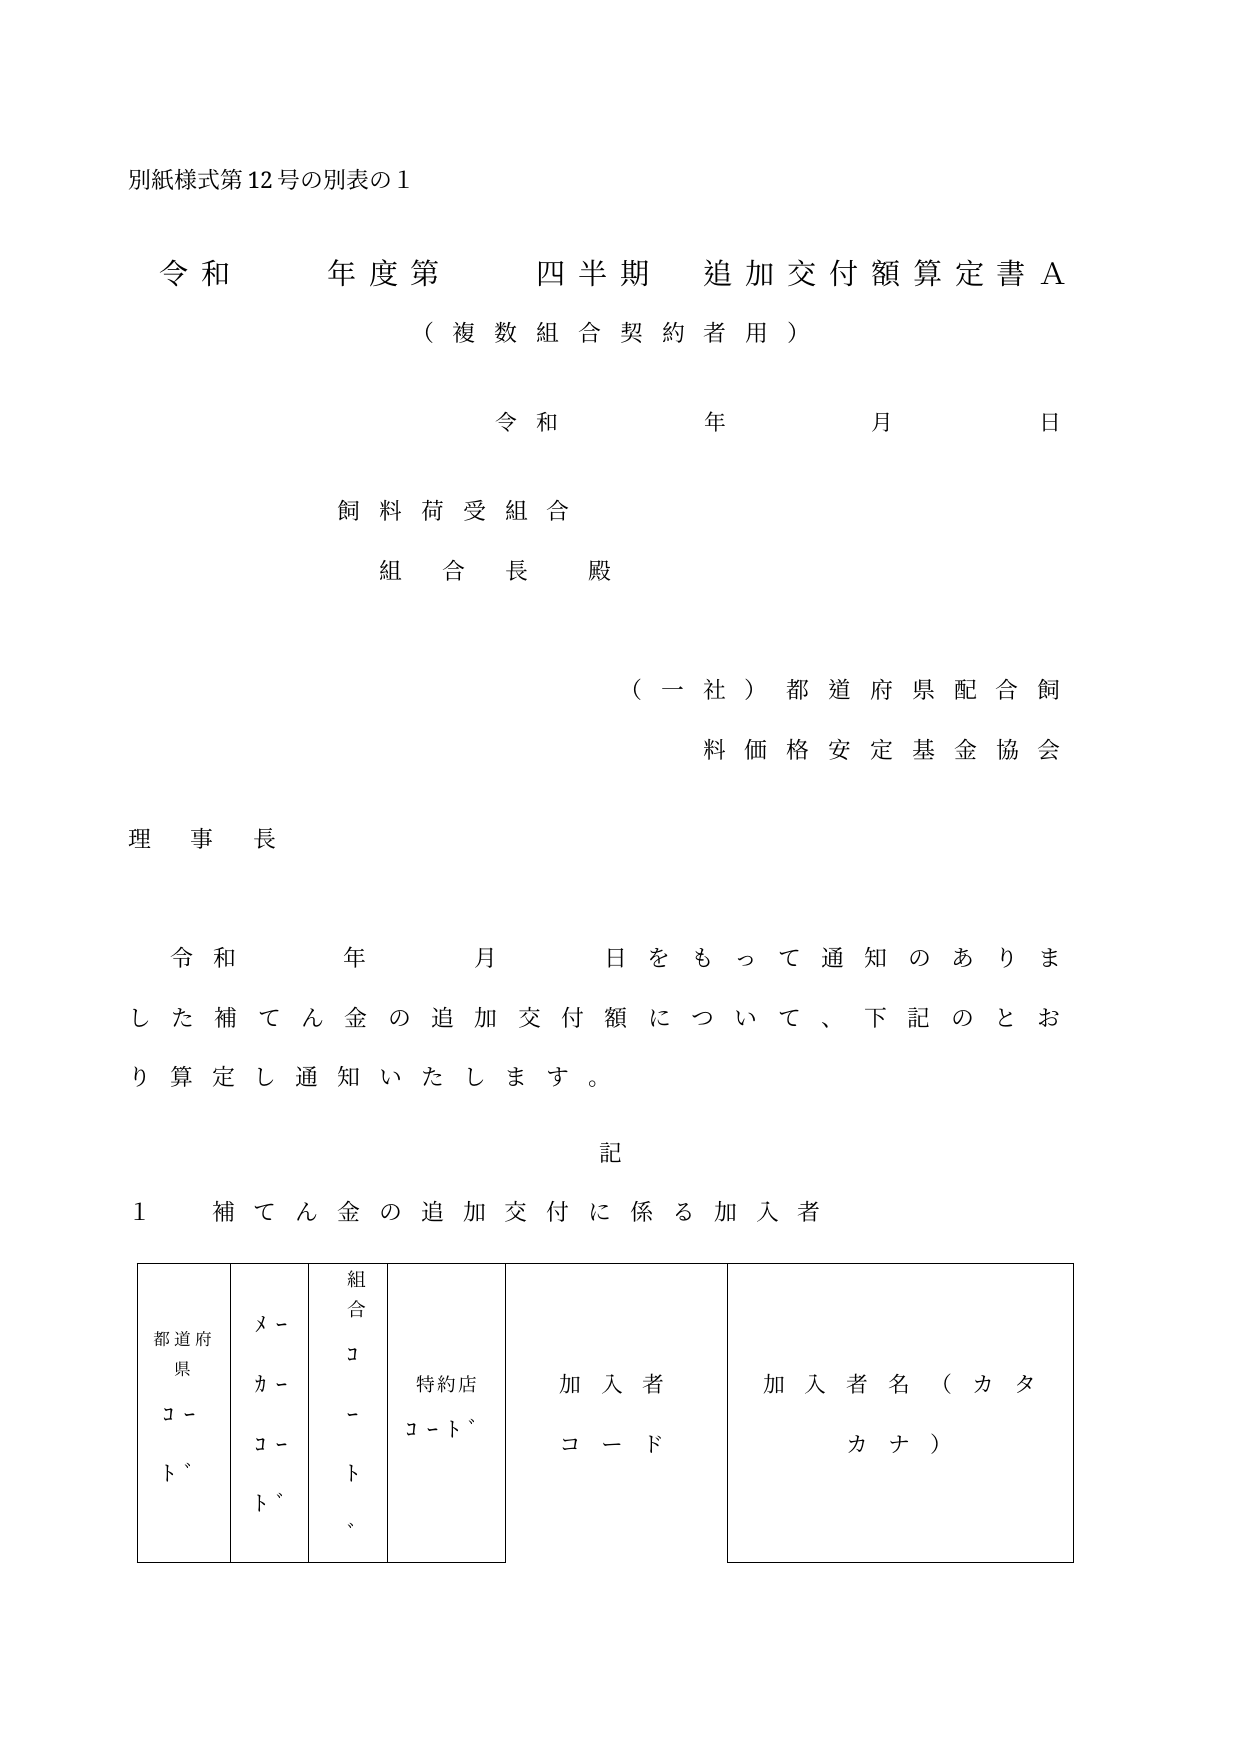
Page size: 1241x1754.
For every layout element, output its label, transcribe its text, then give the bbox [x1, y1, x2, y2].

table_header 加入者名（カタカナ） [728, 1264, 1073, 1562]
table_header 都道府県 ｺｰﾄﾞ [138, 1264, 230, 1562]
text 令和 年度第 四半期 追加交付額算定書Ａ [128, 242, 1112, 301]
text 別紙様式第12号の別表の１ [128, 162, 1112, 195]
text （一社）都道府県配合飼料価格安定基金協会 [128, 659, 1079, 778]
table_header ﾒｰｶｰ ｺｰﾄﾞ [231, 1264, 308, 1562]
table_header 組 合 ｺｰﾄﾞ [309, 1264, 387, 1562]
text 飼料荷受組合 [128, 480, 1112, 540]
table_header 特約店ｺｰﾄﾞ [388, 1264, 505, 1562]
text 令和 年 月 日をもって通知のありました補てん金の追加交付額について、下記のとおり算定し通知いたします。 [128, 927, 1081, 1106]
subtitle 記 [128, 1121, 1112, 1181]
text 理 事 長 [128, 778, 1112, 867]
table_header 加入者コード [506, 1264, 727, 1562]
text 組 合 長 殿 [128, 540, 1112, 599]
text （複数組合契約者用） [128, 301, 1112, 361]
text １ 補てん金の追加交付に係る加入者 [128, 1181, 1112, 1241]
text 令和 年 月 日 [128, 391, 1081, 450]
